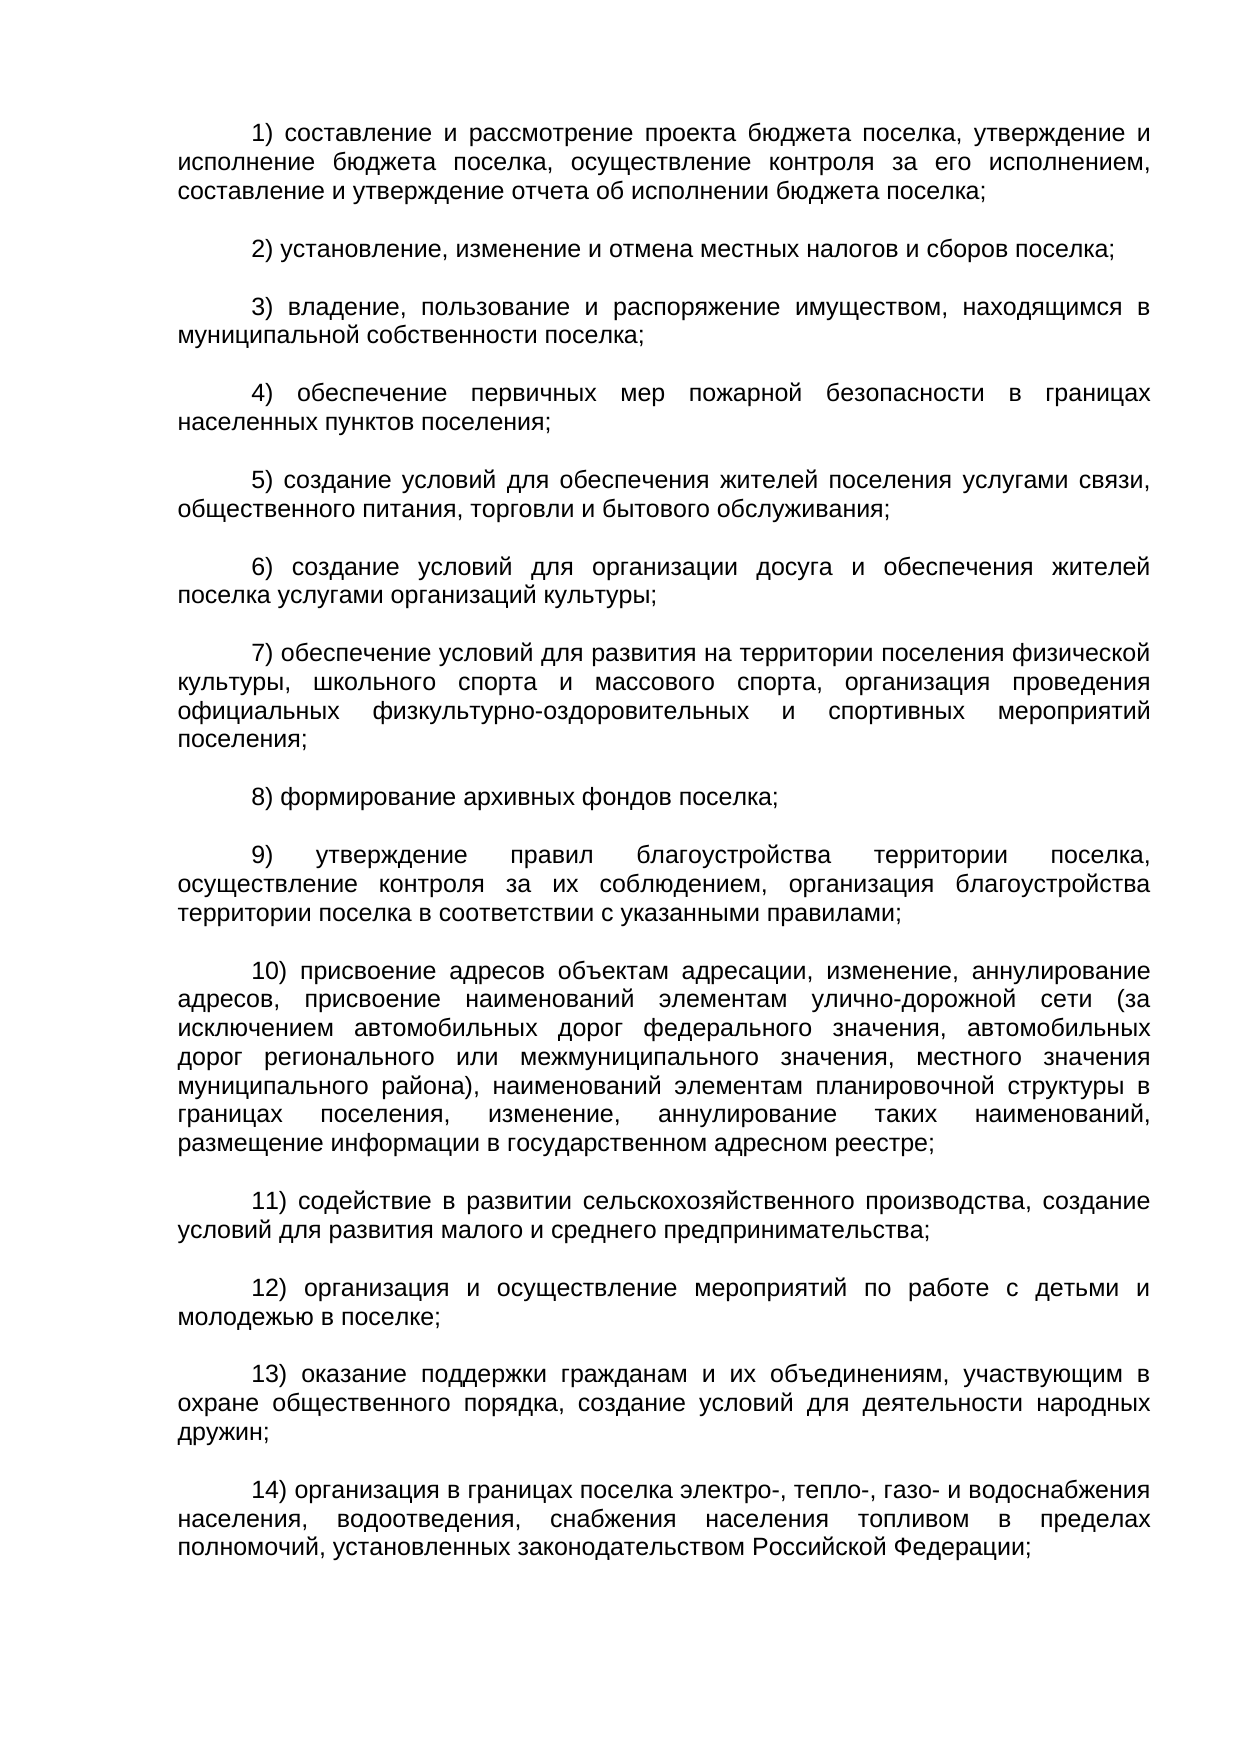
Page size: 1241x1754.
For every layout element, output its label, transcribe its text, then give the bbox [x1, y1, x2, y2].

text 3) владение, пользование и распоряжение имуществом, находящимся в муниципальной собственности поселка; [177, 291, 1152, 349]
text 6) создание условий для организации досуга и обеспечения жителей поселка услугами организаций культуры; [177, 551, 1152, 609]
text 8) формирование архивных фондов поселка; [177, 782, 1152, 811]
text 10) присвоение адресов объектам адресации, изменение, аннулирование адресов, присвоение наименований элементам улично-дорожной сети (за исключением автомобильных дорог федерального значения, автомобильных дорог регионального или межмуниципального значения, местного значения муниципального района), наименований элементам планировочной структуры в границах поселения, изменение, аннулирование таких наименований, размещение информации в государственном адресном реестре; [177, 956, 1152, 1157]
text 5) создание условий для обеспечения жителей поселения услугами связи, общественного питания, торговли и бытового обслуживания; [177, 465, 1152, 522]
text 1) составление и рассмотрение проекта бюджета поселка, утверждение и исполнение бюджета поселка, осуществление контроля за его исполнением, составление и утверждение отчета об исполнении бюджета поселка; [177, 118, 1152, 204]
text 11) содействие в развитии сельскохозяйственного производства, создание условий для развития малого и среднего предпринимательства; [177, 1186, 1152, 1243]
text 14) организация в границах поселка электро-, тепло-, газо- и водоснабжения населения, водоотведения, снабжения населения топливом в пределах полномочий, установленных законодательством Российской Федерации; [177, 1475, 1152, 1561]
text 13) оказание поддержки гражданам и их объединениям, участвующим в охране общественного порядка, создание условий для деятельности народных дружин; [177, 1359, 1152, 1446]
text 4) обеспечение первичных мер пожарной безопасности в границах населенных пунктов поселения; [177, 378, 1152, 436]
text 9) утверждение правил благоустройства территории поселка, осуществление контроля за их соблюдением, организация благоустройства территории поселка в соответствии с указанными правилами; [177, 840, 1152, 926]
text 7) обеспечение условий для развития на территории поселения физической культуры, школьного спорта и массового спорта, организация проведения официальных физкультурно-оздоровительных и спортивных мероприятий поселения; [177, 638, 1152, 753]
text 12) организация и осуществление мероприятий по работе с детьми и молодежью в поселке; [177, 1273, 1152, 1330]
text 2) установление, изменение и отмена местных налогов и сборов поселка; [177, 233, 1152, 262]
